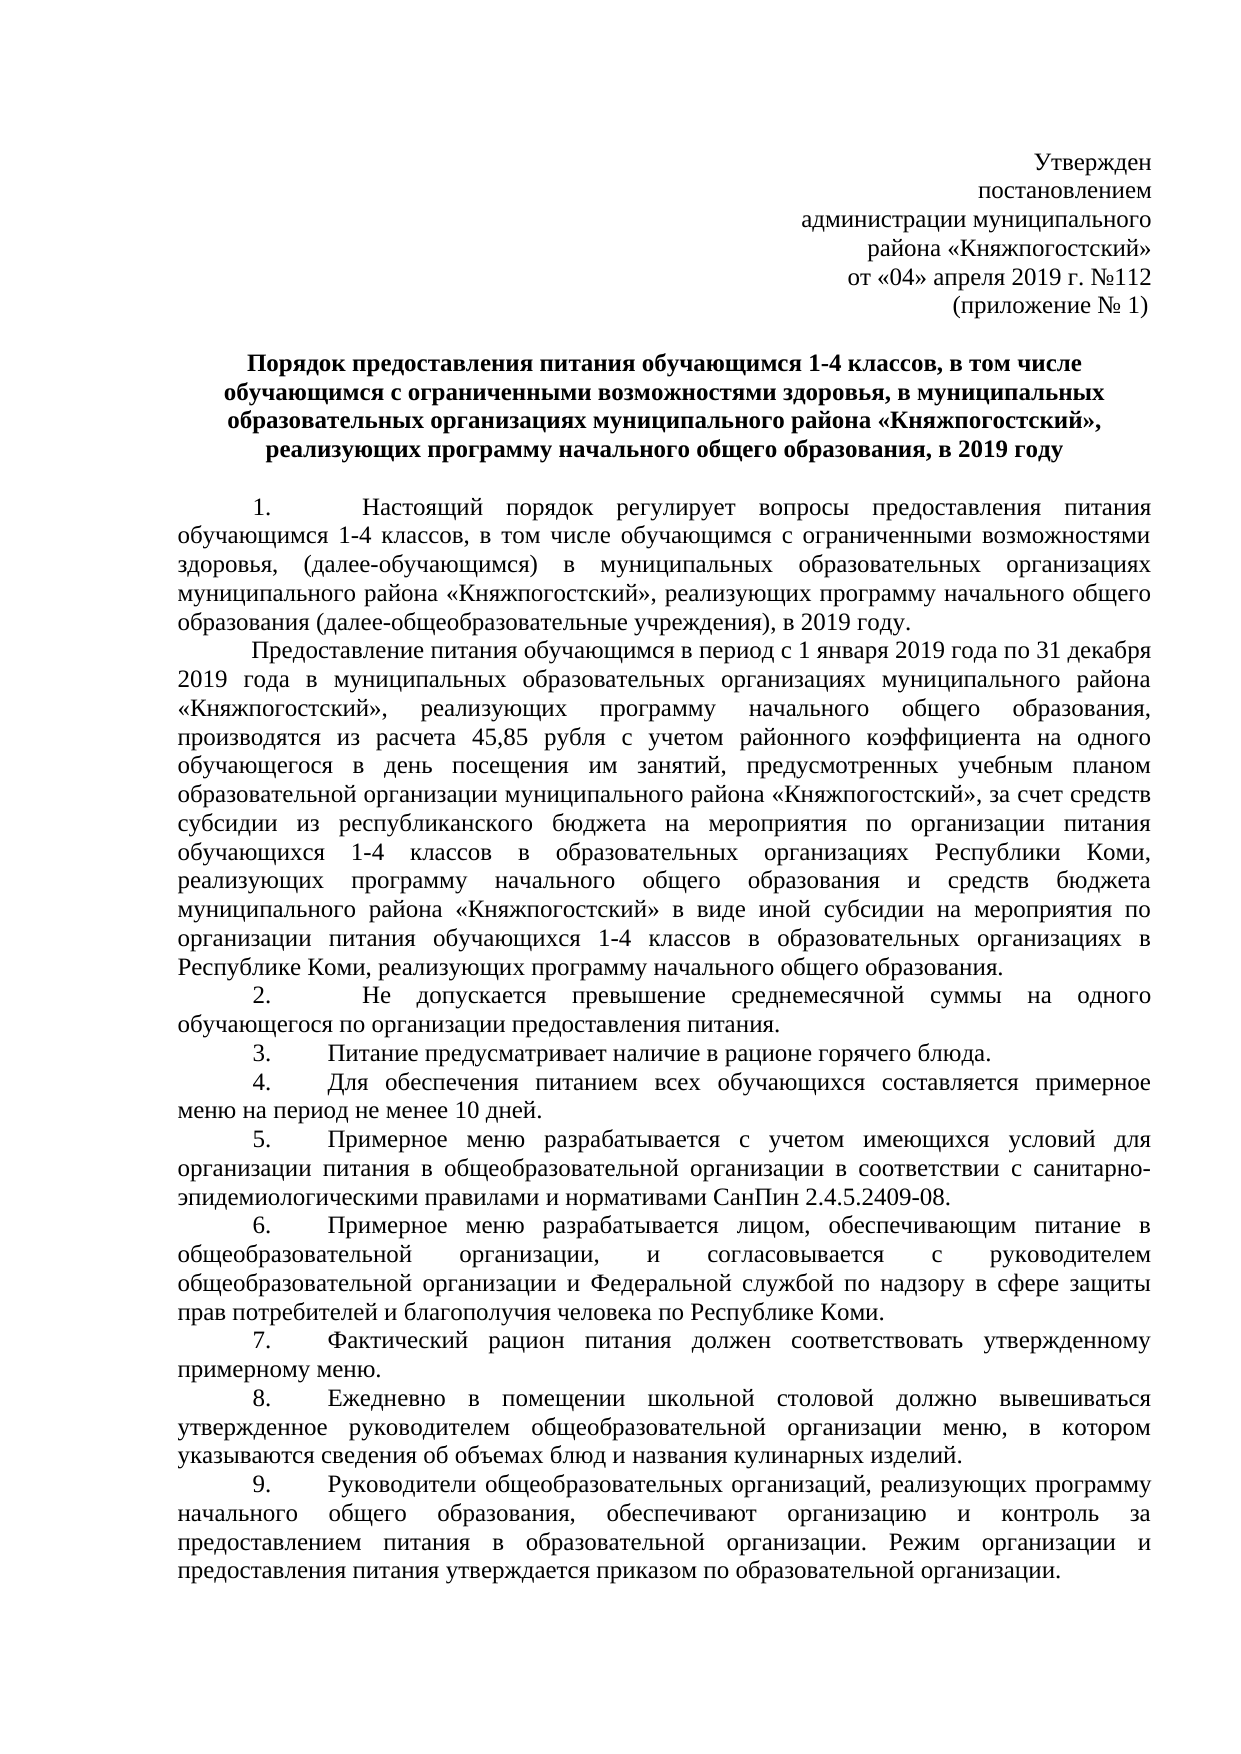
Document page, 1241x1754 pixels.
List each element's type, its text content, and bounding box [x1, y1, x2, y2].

text администрации муниципального [177, 204, 1152, 233]
list Питание предусматривает наличие в рационе горячего блюда. [177, 1038, 1152, 1067]
list Ежедневно в помещении школьной столовой должно вывешиваться утвержденное руководителем общеобразовательной организации меню, в котором указываются сведения об объемах блюд и названия кулинарных изделий. [177, 1383, 1152, 1469]
list Настоящий порядок регулирует вопросы предоставления питания обучающимся 1-4 классов, в том числе обучающимся с ограниченными возможностями здоровья, (далее-обучающимся) в муниципальных образовательных организациях муниципального района «Княжпогостский», реализующих программу начального общего образования (далее-общеобразовательные учреждения), в 2019 году. [177, 492, 1152, 636]
text от «04» апреля 2019 г. №112 [177, 262, 1152, 291]
list Фактический рацион питания должен соответствовать утвержденному примерному меню. [177, 1326, 1152, 1383]
text постановлением [177, 176, 1152, 204]
list Для обеспечения питанием всех обучающихся составляется примерное меню на период не менее 10 дней. [177, 1067, 1152, 1124]
list Руководители общеобразовательных организаций, реализующих программу начального общего образования, обеспечивают организацию и контроль за предоставлением питания в образовательной организации. Режим организации и предоставления питания утверждается приказом по образовательной организации. [177, 1469, 1152, 1584]
list Примерное меню разрабатывается с учетом имеющихся условий для организации питания в общеобразовательной организации в соответствии с санитарно-эпидемиологическими правилами и нормативами СанПин 2.4.5.2409-08. [177, 1124, 1152, 1211]
text (приложение № 1) [177, 291, 1152, 319]
text Предоставление питания обучающимся в период с 1 января 2019 года по 31 декабря 2019 года в муниципальных образовательных организациях муниципального района «Княжпогостский», реализующих программу начального общего образования, производятся из расчета 45,85 рубля с учетом районного коэффициента на одного обучающегося в день посещения им занятий, предусмотренных учебным планом образовательной организации муниципального района «Княжпогостский», за счет средств субсидии из республиканского бюджета на мероприятия по организации питания обучающихся 1-4 классов в образовательных организациях Республики Коми, реализующих программу начального общего образования и средств бюджета муниципального района «Княжпогостский» в виде иной субсидии на мероприятия по организации питания обучающихся 1-4 классов в образовательных организациях в Республике Коми, реализующих программу начального общего образования. [177, 636, 1152, 981]
list Примерное меню разрабатывается лицом, обеспечивающим питание в общеобразовательной организации, и согласовывается с руководителем общеобразовательной организации и Федеральной службой по надзору в сфере защиты прав потребителей и благополучия человека по Республике Коми. [177, 1211, 1152, 1326]
text Утвержден [177, 147, 1152, 176]
text района «Княжпогостский» [177, 233, 1152, 262]
text Порядок предоставления питания обучающимся 1-4 классов, в том числе обучающимся с ограниченными возможностями здоровья, в муниципальных образовательных организациях муниципального района «Княжпогостский», реализующих программу начального общего образования, в 2019 году [177, 348, 1152, 463]
list Не допускается превышение среднемесячной суммы на одного обучающегося по организации предоставления питания. [177, 981, 1152, 1038]
